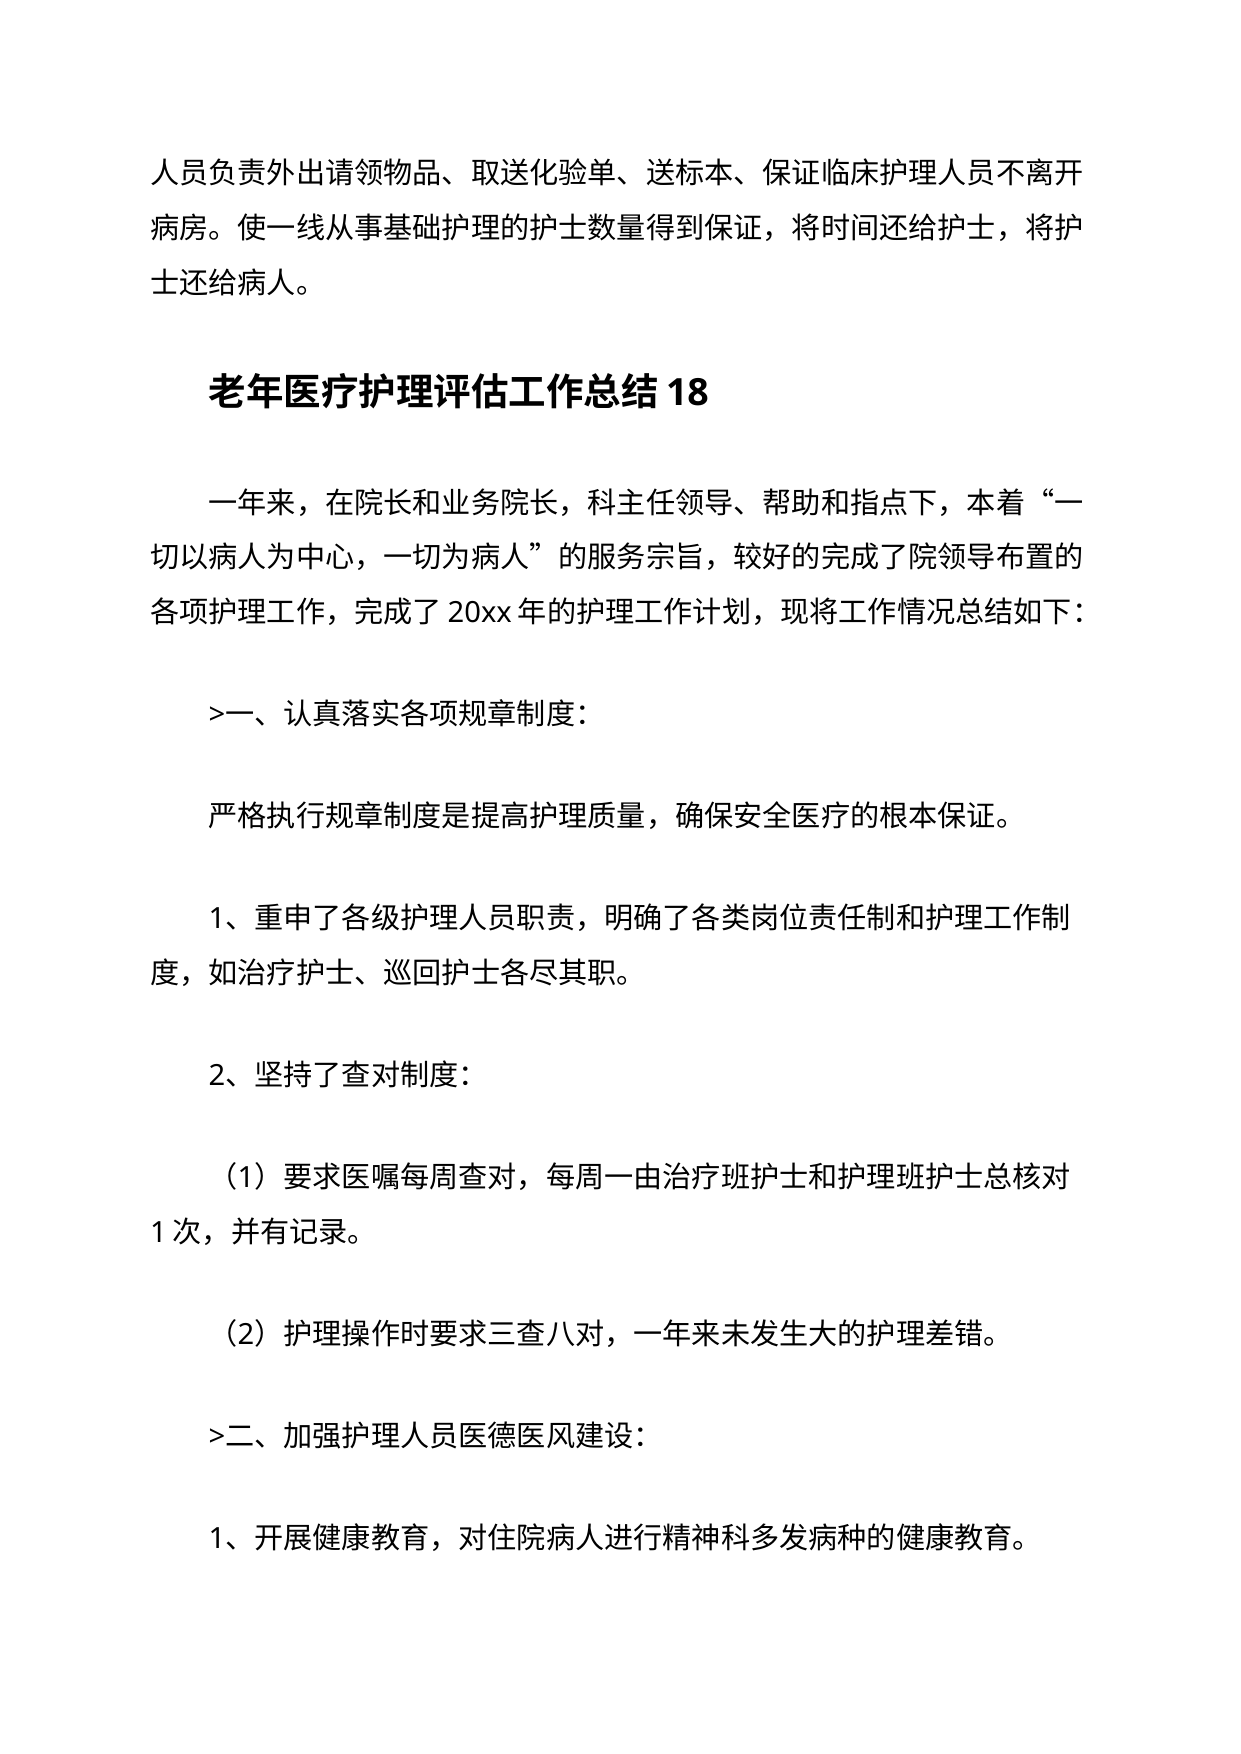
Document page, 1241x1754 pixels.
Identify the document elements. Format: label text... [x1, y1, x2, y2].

text 一年来，在院长和业务院长，科主任领导、帮助和指点下，本着“一切以病人为中心，一切为病人”的服务宗旨，较好的完成了院领导布置的各项护理工作，完成了20xx年的护理工作计划，现将工作情况总结如下： [150, 479, 1090, 631]
text 1、开展健康教育，对住院病人进行精神科多发病种的健康教育。 [150, 1514, 1090, 1557]
text 老年医疗护理评估工作总结18 [150, 362, 1090, 416]
text （1）要求医嘱每周查对，每周一由治疗班护士和护理班护士总核对1次，并有记录。 [150, 1153, 1090, 1251]
text >二、加强护理人员医德医风建设： [150, 1412, 1090, 1455]
text 2、坚持了查对制度： [150, 1051, 1090, 1094]
text 1、重申了各级护理人员职责，明确了各类岗位责任制和护理工作制度，如治疗护士、巡回护士各尽其职。 [150, 895, 1090, 992]
text （2）护理操作时要求三查八对，一年来未发生大的护理差错。 [150, 1310, 1090, 1353]
text 严格执行规章制度是提高护理质量，确保安全医疗的根本保证。 [150, 793, 1090, 835]
text >一、认真落实各项规章制度： [150, 691, 1090, 733]
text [150, 150, 1090, 302]
